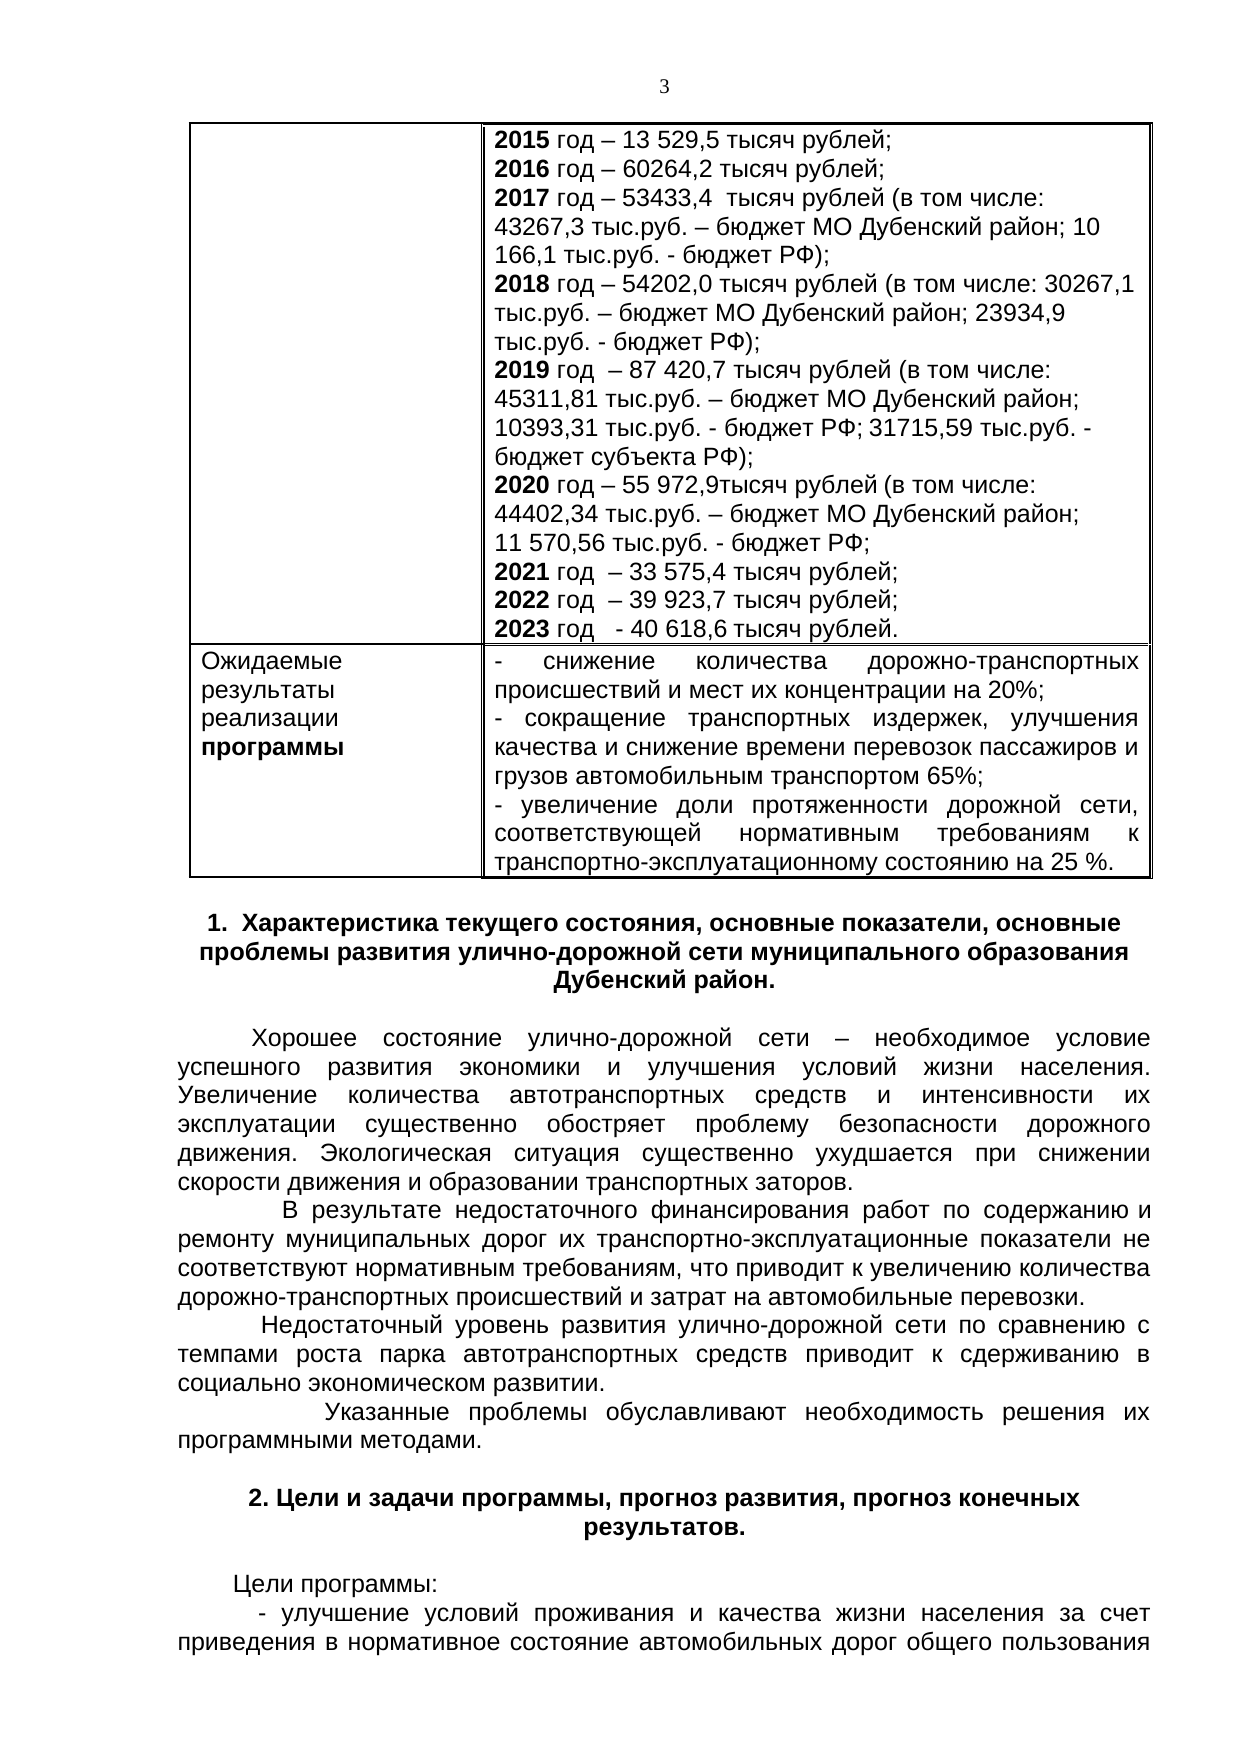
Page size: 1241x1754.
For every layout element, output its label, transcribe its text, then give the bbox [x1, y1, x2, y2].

text Указанные проблемы обуславливают необходимость решения их программными методами. [177, 1397, 1152, 1454]
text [177, 1598, 1152, 1655]
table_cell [191, 124, 481, 643]
text Недостаточный уровень развития улично-дорожной сети по сравнению с темпами роста парка автотранспортных средств приводит к сдерживанию в социально экономическом развитии. [177, 1310, 1152, 1397]
table_cell Ожидаемые результаты реализации программы [191, 645, 481, 876]
text В результате недостаточного финансирования работ по содержанию и ремонту муниципальных дорог их транспортно-эксплуатационные показатели не соответствуют нормативным требованиям, что приводит к увеличению количества дорожно-транспортных происшествий и затрат на автомобильные перевозки. [177, 1195, 1152, 1310]
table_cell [483, 125, 1149, 643]
table_cell - снижение количества дорожно-транспортных происшествий и мест их концентрации на 20%; - сокращение транспортных издержек, улучшения качества и снижение времени перевозок пассажиров и грузов автомобильным транспортом 65%; - увеличение доли протяженности дорожной сети, соответствующей нормативным требованиям к транспортно-эксплуатационному состоянию на 25 %. [485, 643, 1151, 876]
text 1. Характеристика текущего состояния, основные показатели, основные проблемы развития улично-дорожной сети муниципального образования Дубенский район. [177, 908, 1152, 994]
text Хорошее состояние улично-дорожной сети – необходимое условие успешного развития экономики и улучшения условий жизни населения. Увеличение количества автотранспортных средств и интенсивности их эксплуатации существенно обостряет проблему безопасности дорожного движения. Экологическая ситуация существенно ухудшается при снижении скорости движения и образовании транспортных заторов. [177, 1023, 1152, 1195]
text Цели программы: [177, 1569, 1152, 1598]
text 2. Цели и задачи программы, прогноз развития, прогноз конечных результатов. [177, 1483, 1152, 1540]
